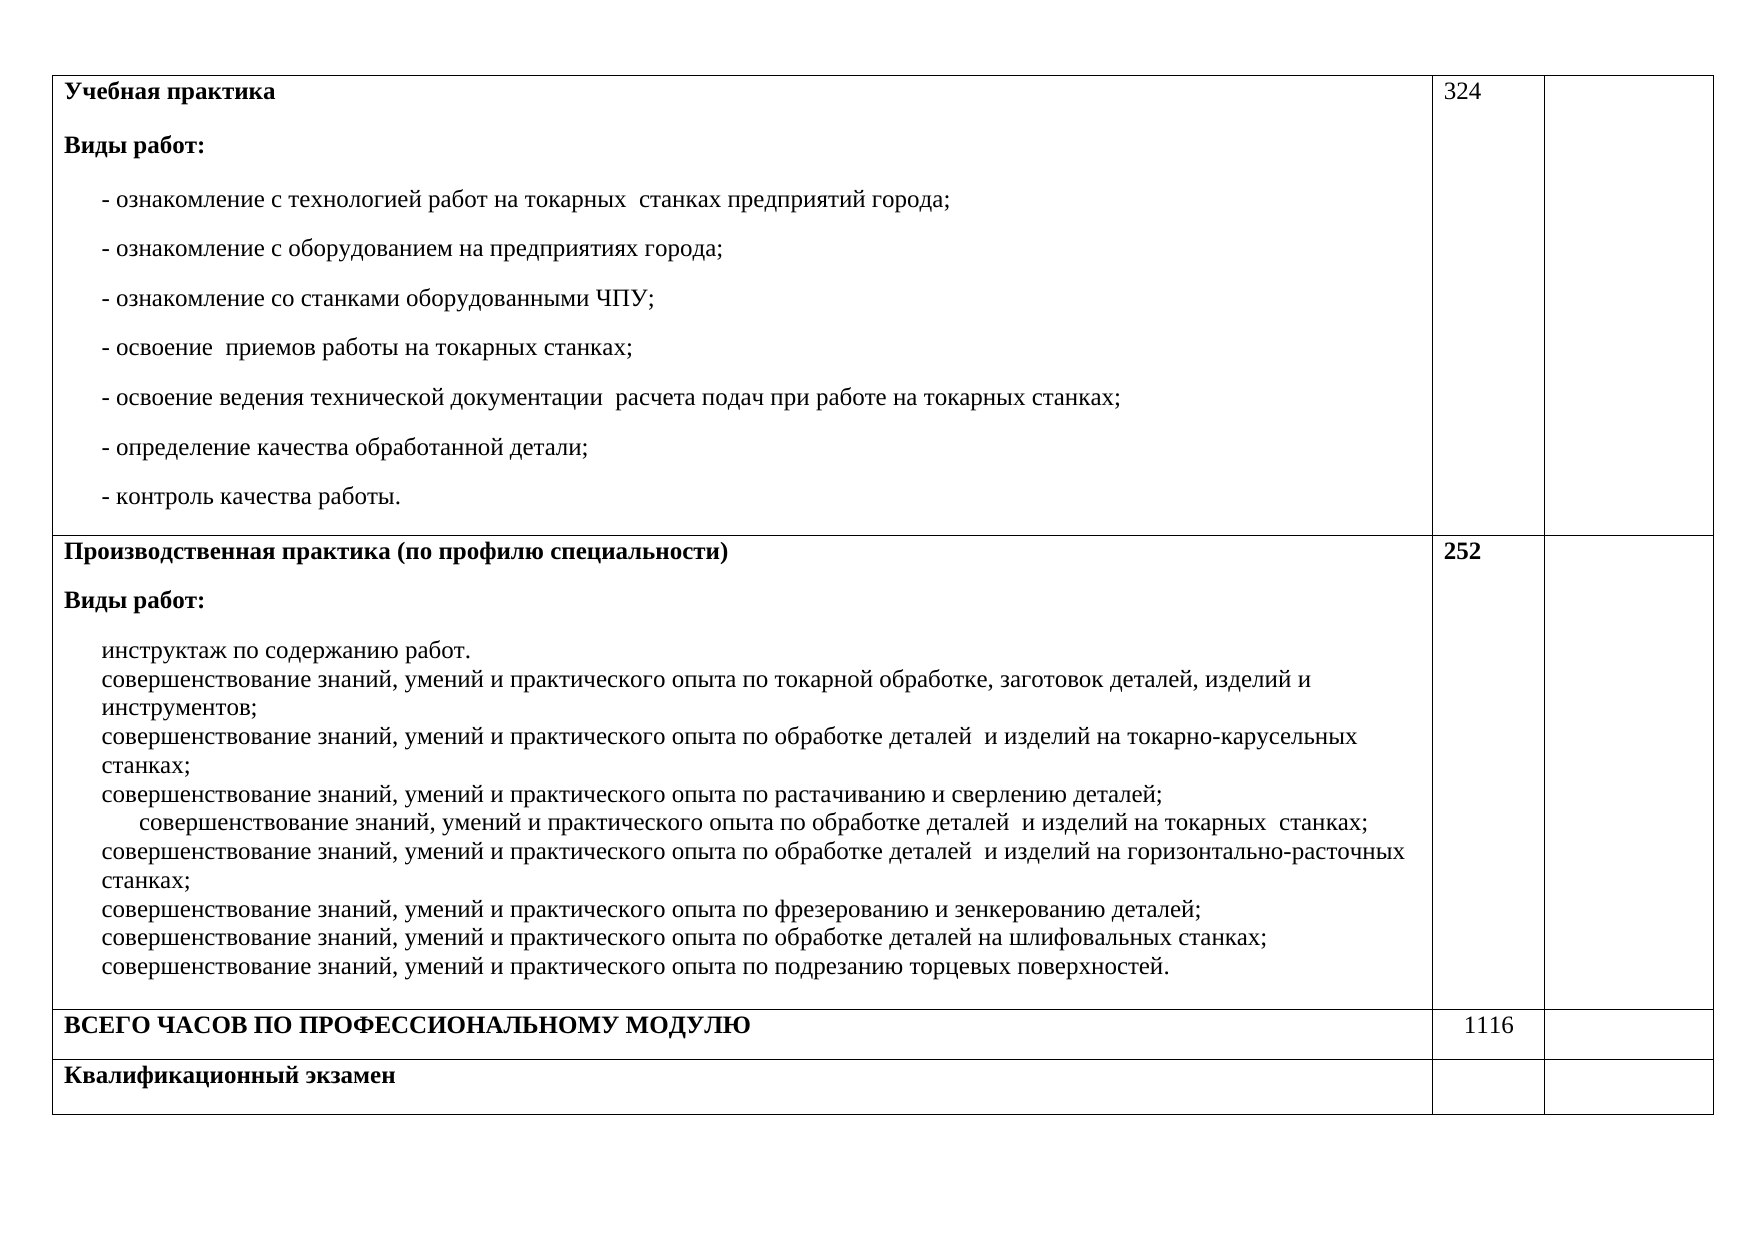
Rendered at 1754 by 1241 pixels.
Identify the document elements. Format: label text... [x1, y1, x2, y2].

table_cell ВСЕГО ЧАСОВ ПО ПРОФЕССИОНАЛЬНОМУ МОДУЛЮ [53, 1010, 1432, 1059]
table_cell 252 [1433, 536, 1544, 1009]
table_cell [1545, 536, 1713, 1009]
table_cell [1545, 1010, 1713, 1059]
table_cell [1545, 76, 1713, 535]
table_cell 1116 [1433, 1010, 1544, 1059]
table_cell Квалификационный экзамен [53, 1060, 1432, 1114]
table_cell 324 [1433, 76, 1544, 535]
table_cell Производственная практика (по профилю специальности) Виды работ: инструктаж по содержанию работ. совершенствование знаний, умений и практического опыта по токарной обработке, заготовок деталей, изделий и инструментов; совершенствование знаний, умений и практического опыта по обработке деталей и изделий на токарно-карусельных станках; совершенствование знаний, умений и практического опыта по растачиванию и сверлению деталей; совершенствование знаний, умений и практического опыта по обработке деталей и изделий на токарных станках; совершенствование знаний, умений и практического опыта по обработке деталей и изделий на горизонтально-расточных станках; совершенствование знаний, умений и практического опыта по фрезерованию и зенкерованию деталей; совершенствование знаний, умений и практического опыта по обработке деталей на шлифовальных станках; совершенствование знаний, умений и практического опыта по подрезанию торцевых поверхностей. [53, 536, 1432, 1009]
table_cell [1433, 1060, 1544, 1114]
table_cell Учебная практика Виды работ: - ознакомление с технологией работ на токарных станках предприятий города; - ознакомление с оборудованием на предприятиях города; - ознакомление со станками оборудованными ЧПУ; - освоение приемов работы на токарных станках; - освоение ведения технической документации расчета подач при работе на токарных станках; - определение качества обработанной детали; - контроль качества работы. [53, 76, 1432, 535]
table_cell [1545, 1060, 1713, 1114]
